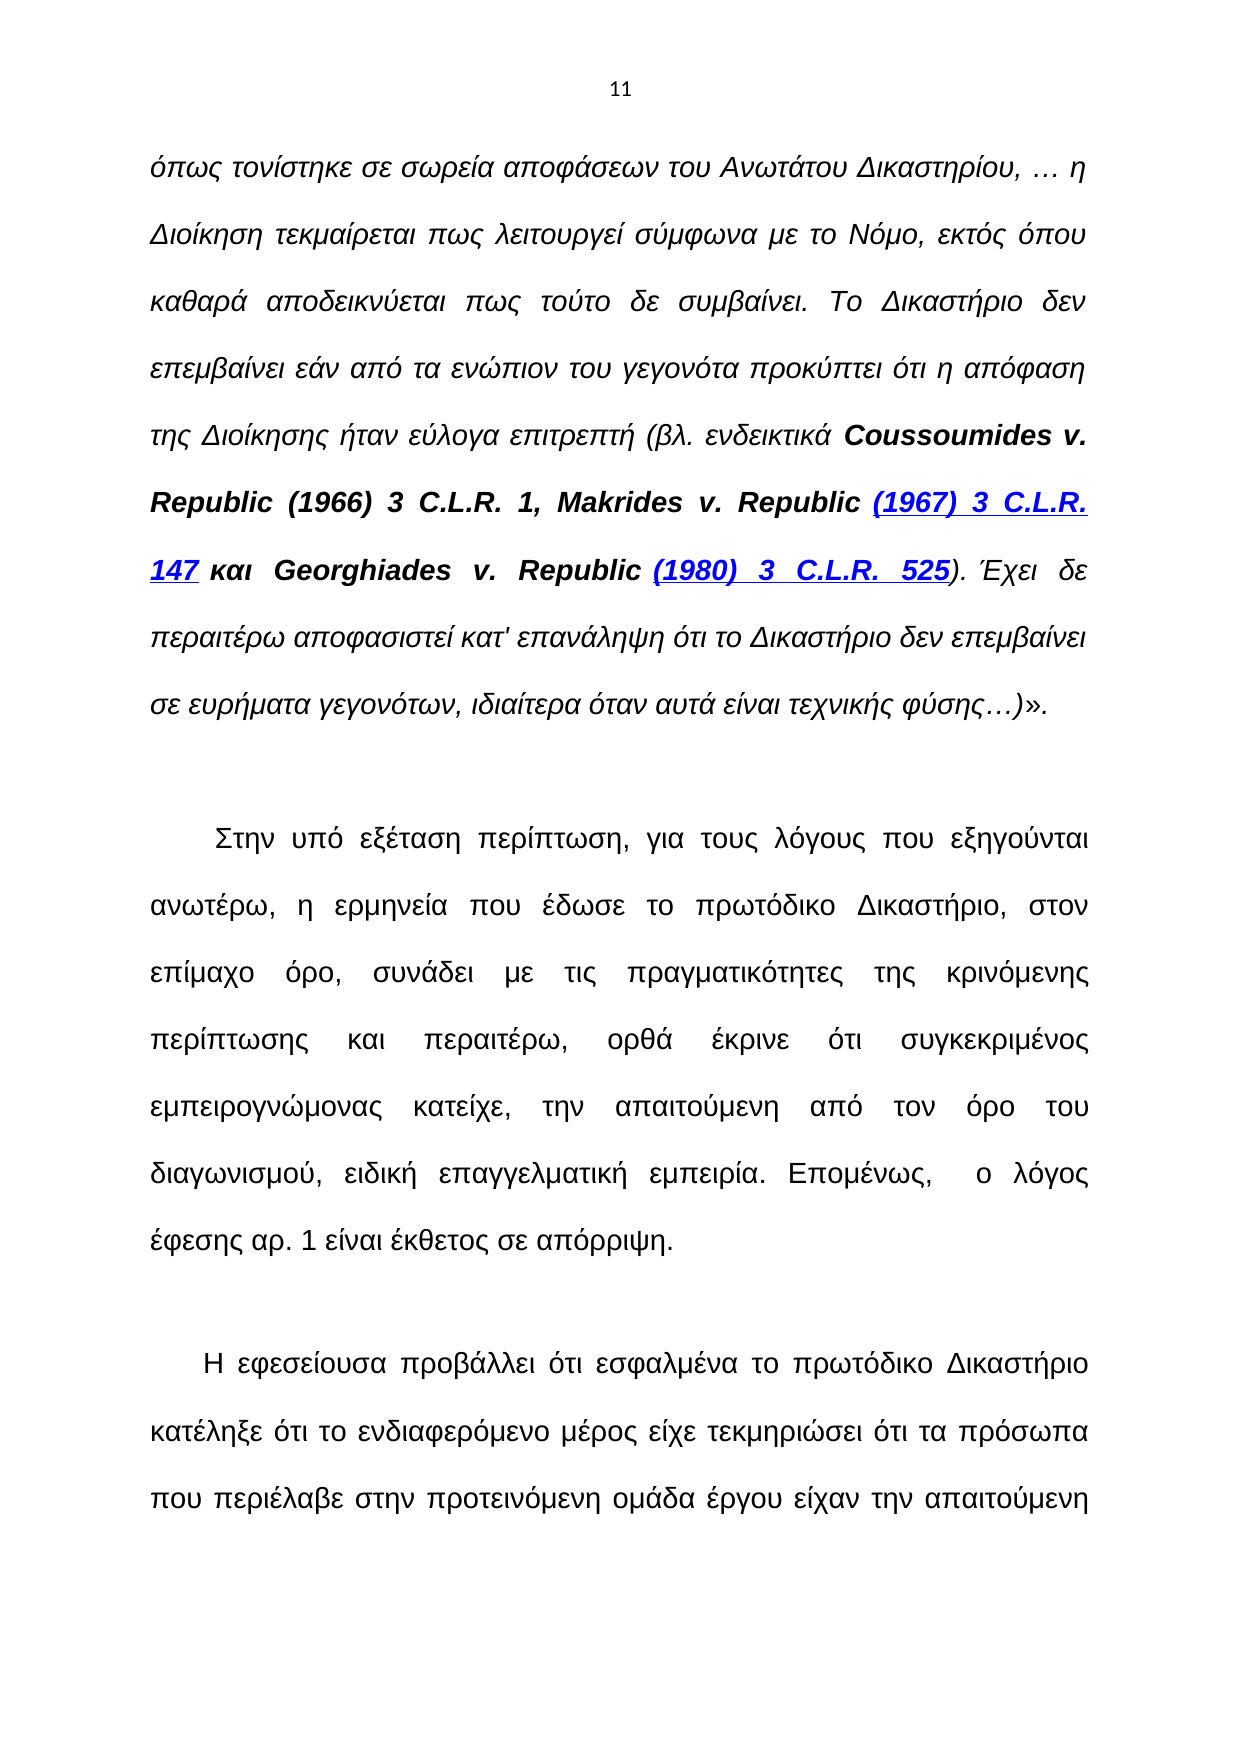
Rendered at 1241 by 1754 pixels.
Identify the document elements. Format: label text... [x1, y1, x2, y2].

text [150, 150, 1090, 720]
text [150, 1346, 1090, 1514]
text Στην υπό εξέταση περίπτωση, για τους λόγους που εξηγούνται ανωτέρω, η ερμηνεία που έδωσε το πρωτόδικο Δικαστήριο, στον επίμαχο όρο, συνάδει με τις πραγματικότητες της κρινόμενης περίπτωσης και περαιτέρω, ορθά έκρινε ότι συγκεκριμένος εμπειρογνώμονας κατείχε, την απαιτούμενη από τον όρο του διαγωνισμού, ειδική επαγγελματική εμπειρία. Επομένως, ο λόγος έφεσης αρ. 1 είναι έκθετος σε απόρριψη. [150, 821, 1090, 1257]
